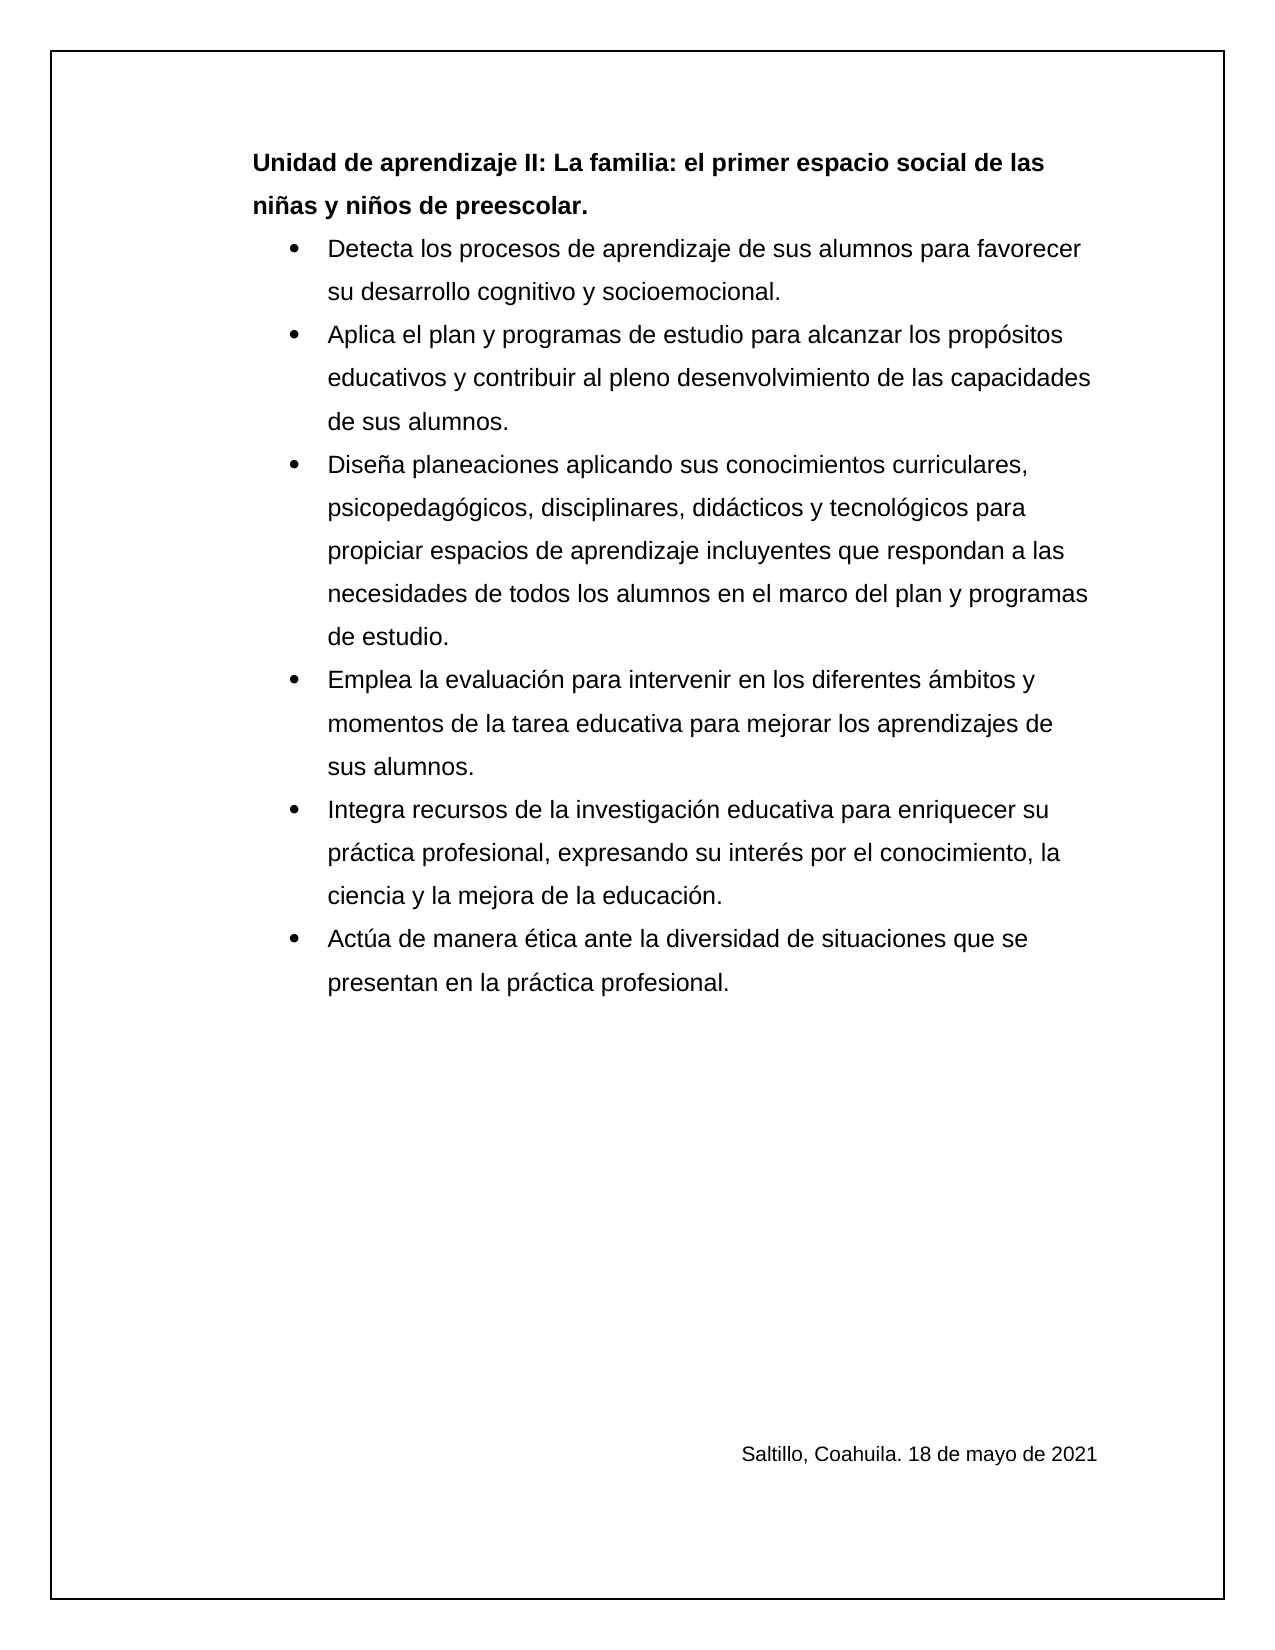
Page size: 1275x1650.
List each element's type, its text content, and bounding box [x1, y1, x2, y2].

list Diseña planeaciones aplicando sus conocimientos curriculares, psicopedagógicos, disciplinares, didácticos y tecnológicos para propiciar espacios de aprendizaje incluyentes que respondan a las necesidades de todos los alumnos en el marco del plan y programas de estudio. [290, 450, 1098, 651]
list Saltillo, Coahuila. 18 de mayo de 2021 [252, 1442, 1098, 1466]
list Detecta los procesos de aprendizaje de sus alumnos para favorecer su desarrollo cognitivo y socioemocional. [290, 234, 1098, 306]
list Aplica el plan y programas de estudio para alcanzar los propósitos educativos y contribuir al pleno desenvolvimiento de las capacidades de sus alumnos. [290, 320, 1098, 435]
list Actúa de manera ética ante la diversidad de situaciones que se presentan en la práctica profesional. [290, 924, 1098, 996]
list Integra recursos de la investigación educativa para enriquecer su práctica profesional, expresando su interés por el conocimiento, la ciencia y la mejora de la educación. [290, 795, 1098, 910]
list Unidad de aprendizaje II: La familia: el primer espacio social de las niñas y niños de preescolar. [252, 148, 1098, 219]
list Emplea la evaluación para intervenir en los diferentes ámbitos y momentos de la tarea educativa para mejorar los aprendizajes de sus alumnos. [290, 665, 1098, 781]
